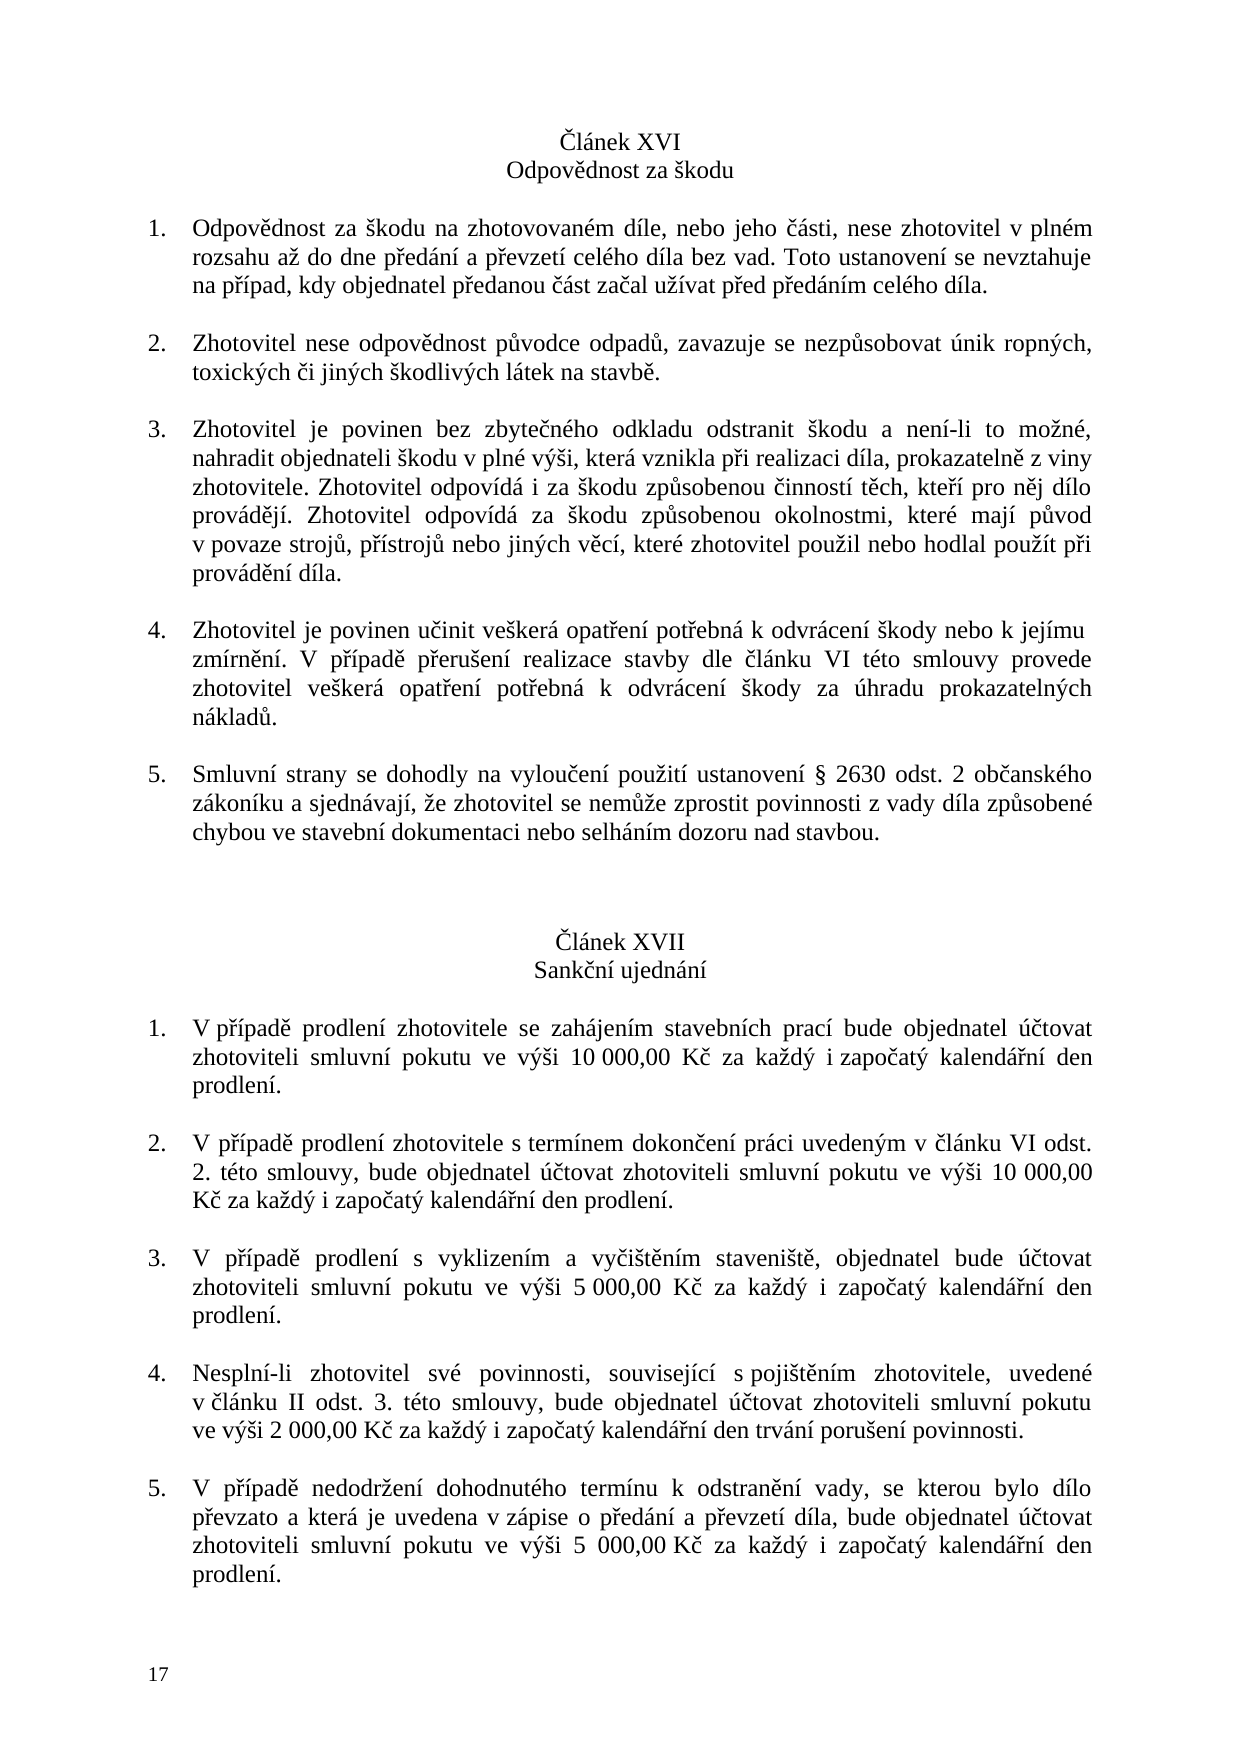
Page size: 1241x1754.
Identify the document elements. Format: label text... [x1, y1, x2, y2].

list Zhotovitel nese odpovědnost původce odpadů, zavazuje se nezpůsobovat únik ropných, toxických či jiných škodlivých látek na stavbě. [148, 328, 1093, 385]
list Smluvní strany se dohodly na vyloučení použití ustanovení § 2630 odst. 2 občanského zákoníku a sjednávají, že zhotovitel se nemůže zprostit povinnosti z vady díla způsobené chybou ve stavební dokumentaci nebo selháním dozoru nad stavbou. [148, 759, 1093, 845]
text Článek XVI [148, 127, 1093, 155]
text Odpovědnost za škodu [148, 155, 1093, 184]
list Zhotovitel je povinen bez zbytečného odkladu odstranit škodu a není-li to možné, nahradit objednateli škodu v plné výši, která vznikla při realizaci díla, prokazatelně z viny zhotovitele. Zhotovitel odpovídá i za škodu způsobenou činností těch, kteří pro něj dílo provádějí. Zhotovitel odpovídá za škodu způsobenou okolnostmi, které mají původ v povaze strojů, přístrojů nebo jiných věcí, které zhotovitel použil nebo hodlal použít při provádění díla. [148, 414, 1093, 587]
text Článek XVII [148, 927, 1093, 956]
list V případě prodlení s vyklizením a vyčištěním staveniště, objednatel bude účtovat zhotoviteli smluvní pokutu ve výši 5 000,00 Kč za každý i započatý kalendářní den prodlení. [148, 1243, 1093, 1329]
list Zhotovitel je povinen učinit veškerá opatření potřebná k odvrácení škody nebo k jejímu zmírnění. V případě přerušení realizace stavby dle článku VI této smlouvy provede zhotovitel veškerá opatření potřebná k odvrácení škody za úhradu prokazatelných nákladů. [148, 615, 1093, 730]
text Sankční ujednání [148, 956, 1093, 984]
list Odpovědnost za škodu na zhotovovaném díle, nebo jeho části, nese zhotovitel v plném rozsahu až do dne předání a převzetí celého díla bez vad. Toto ustanovení se nevztahuje na případ, kdy objednatel předanou část začal užívat před předáním celého díla. [148, 213, 1093, 299]
list V případě prodlení zhotovitele se zahájením stavebních prací bude objednatel účtovat zhotoviteli smluvní pokutu ve výši 10 000,00 Kč za každý i započatý kalendářní den prodlení. [148, 1013, 1093, 1099]
list V případě prodlení zhotovitele s termínem dokončení práci uvedeným v článku VI odst. 2. této smlouvy, bude objednatel účtovat zhotoviteli smluvní pokutu ve výši 10 000,00 Kč za každý i započatý kalendářní den prodlení. [148, 1128, 1093, 1214]
list Nesplní-li zhotovitel své povinnosti, související s pojištěním zhotovitele, uvedené v článku II odst. 3. této smlouvy, bude objednatel účtovat zhotoviteli smluvní pokutu ve výši 2 000,00 Kč za každý i započatý kalendářní den trvání porušení povinnosti. [148, 1358, 1093, 1444]
list V případě nedodržení dohodnutého termínu k odstranění vady, se kterou bylo dílo převzato a která je uvedena v zápise o předání a převzetí díla, bude objednatel účtovat zhotoviteli smluvní pokutu ve výši 5 000,00 Kč za každý i započatý kalendářní den prodlení. [148, 1473, 1093, 1588]
